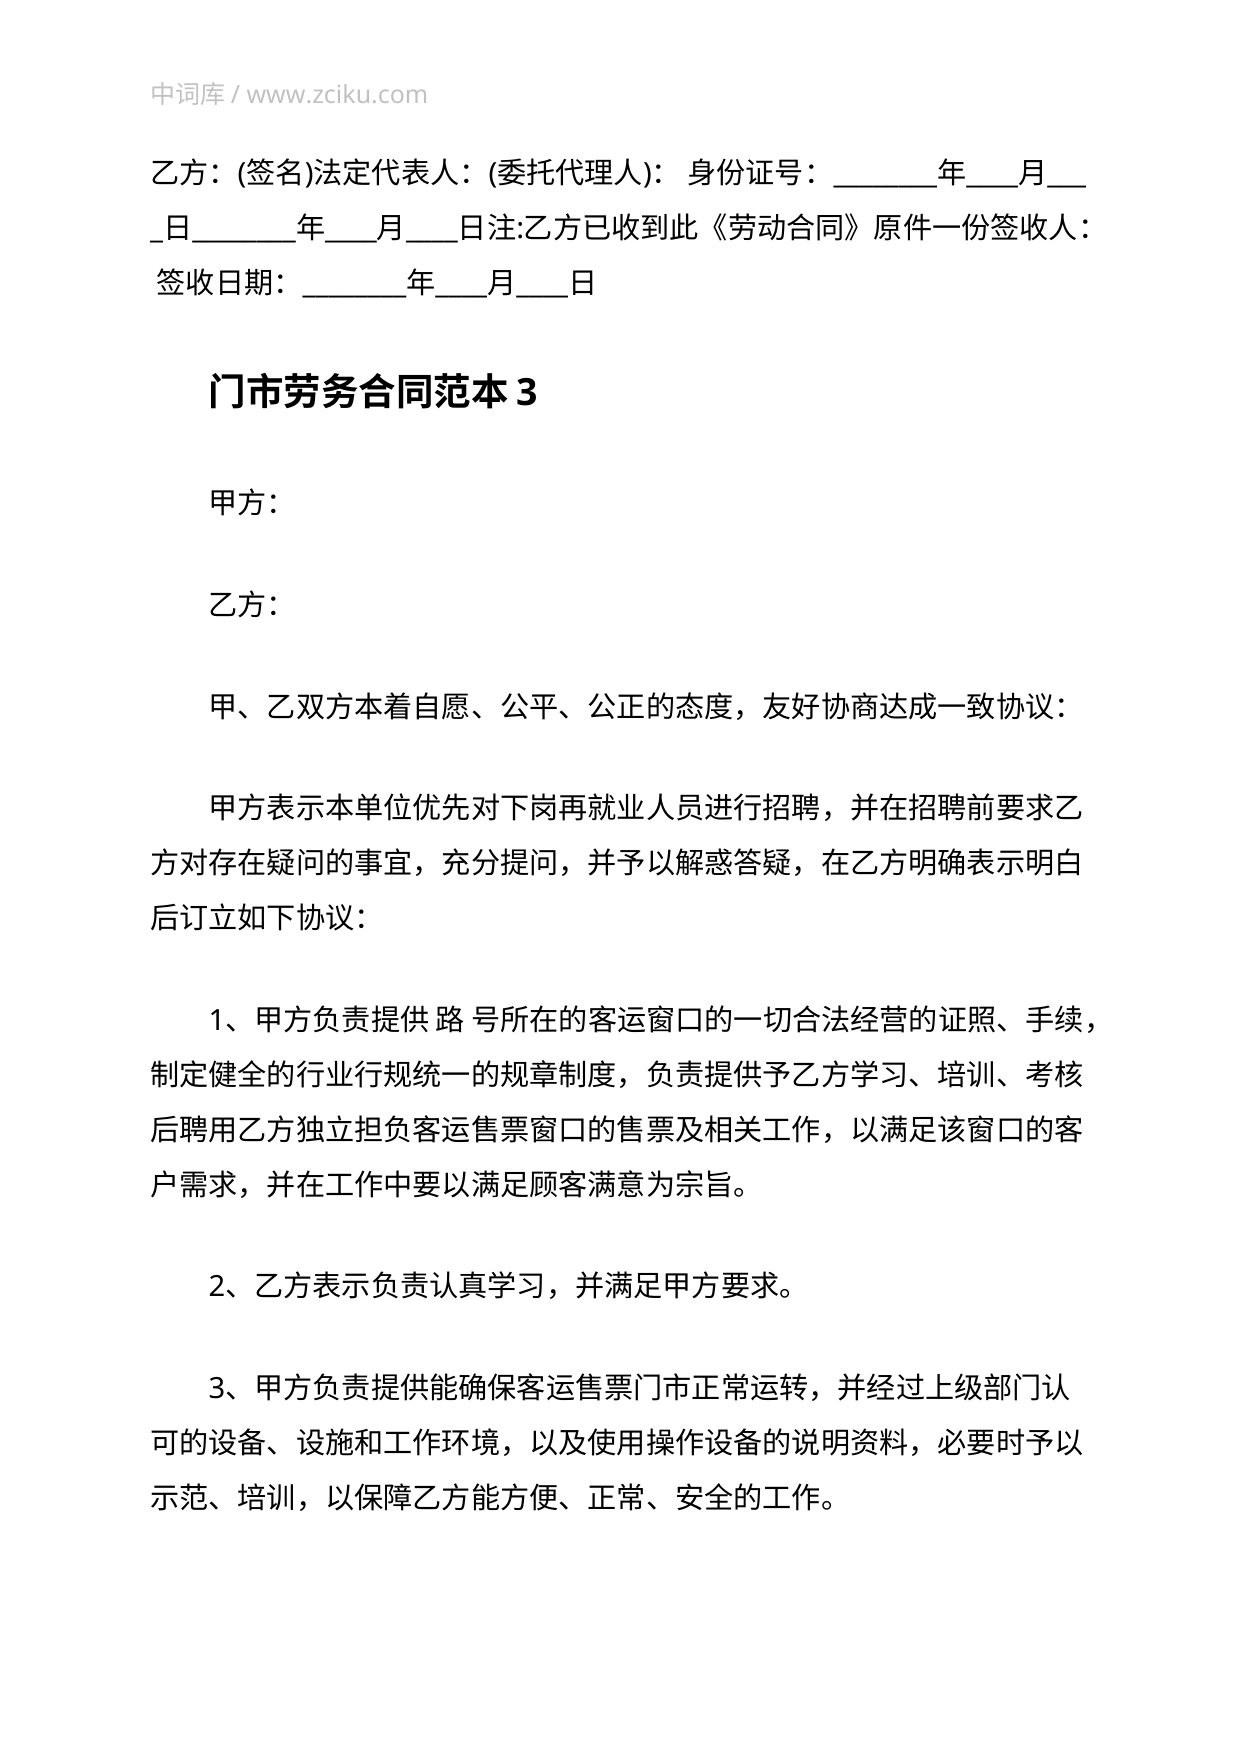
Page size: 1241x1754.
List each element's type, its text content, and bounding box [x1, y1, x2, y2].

text 门市劳务合同范本3 [150, 362, 1090, 416]
text 3、甲方负责提供能确保客运售票门市正常运转，并经过上级部门认可的设备、设施和工作环境，以及使用操作设备的说明资料，必要时予以示范、培训，以保障乙方能方便、正常、安全的工作。 [150, 1365, 1090, 1517]
text 1、甲方负责提供 路 号所在的客运窗口的一切合法经营的证照、手续，制定健全的行业行规统一的规章制度，负责提供予乙方学习、培训、考核后聘用乙方独立担负客运售票窗口的售票及相关工作，以满足该窗口的客户需求，并在工作中要以满足顾客满意为宗旨。 [150, 996, 1090, 1203]
text 甲方表示本单位优先对下岗再就业人员进行招聘，并在招聘前要求乙方对存在疑问的事宜，充分提问，并予以解惑答疑，在乙方明确表示明白后订立如下协议： [150, 785, 1090, 937]
text 甲、乙双方本着自愿、公平、公正的态度，友好协商达成一致协议： [150, 683, 1090, 725]
text 乙方： [150, 581, 1090, 624]
text 甲方： [150, 479, 1090, 522]
text 2、乙方表示负责认真学习，并满足甲方要求。 [150, 1263, 1090, 1305]
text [150, 150, 1090, 302]
